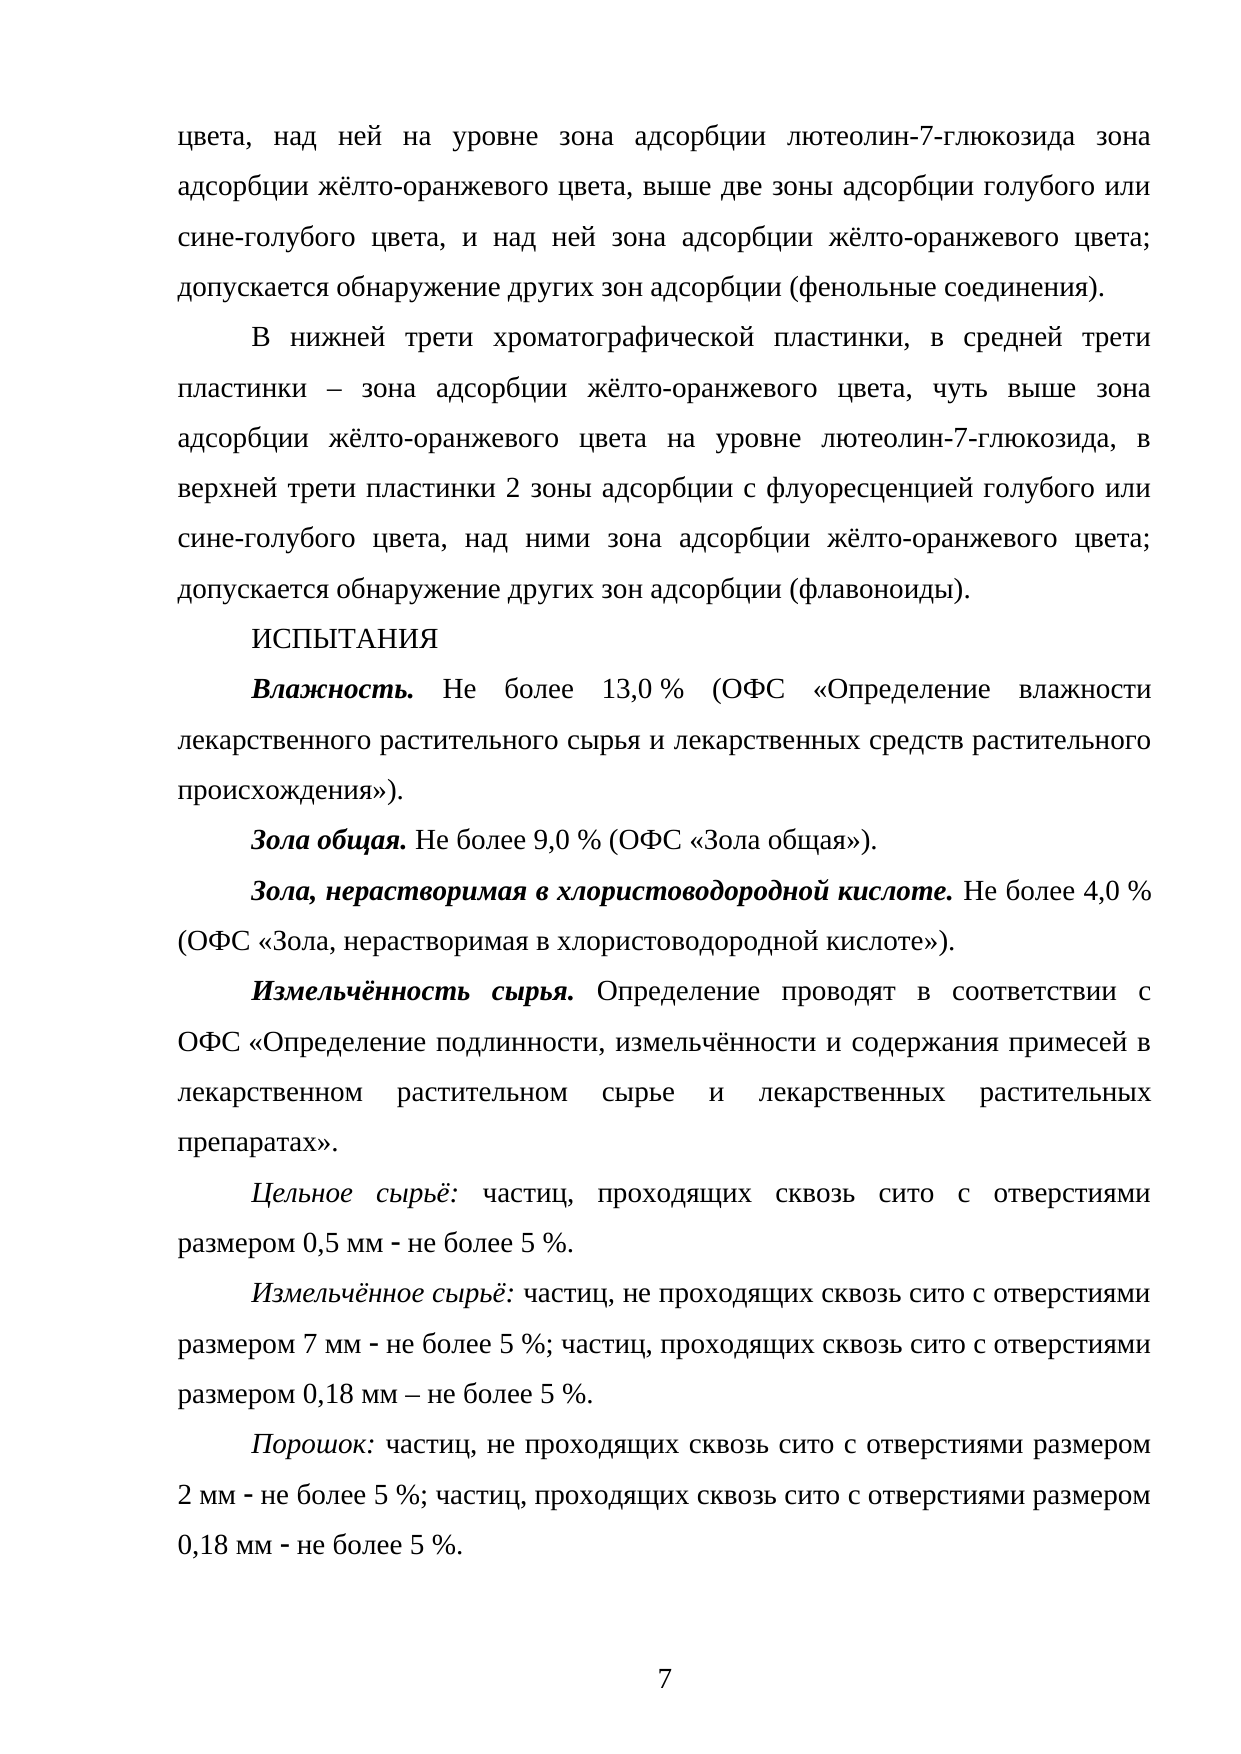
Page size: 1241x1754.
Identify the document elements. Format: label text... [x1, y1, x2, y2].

list Влажность. Не более 13,0 % (ОФС «Определение влажности лекарственного растительного сырья и лекарственных средств растительного происхождения»). [177, 672, 1152, 806]
text ИСПЫТАНИЯ [177, 621, 1152, 655]
text Зола, нерастворимая в хлористоводородной кислоте. Не более 4,0 % (ОФС «Зола, нерастворимая в хлористоводородной кислоте»). [177, 873, 1152, 957]
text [177, 118, 1152, 303]
text В нижней трети хроматографической пластинки, в средней трети пластинки – зона адсорбции жёлто-оранжевого цвета, чуть выше зона адсорбции жёлто-оранжевого цвета на уровне лютеолин-7-глюкозида, в верхней трети пластинки 2 зоны адсорбции с флуоресценцией голубого или сине-голубого цвета, над ними зона адсорбции жёлто-оранжевого цвета; допускается обнаружение других зон адсорбции (флавоноиды). [177, 319, 1152, 604]
text Измельчённость сырья. Определение проводят в соответствии с ОФС «Определение подлинности, измельчённости и содержания примесей в лекарственном растительном сырье и лекарственных растительных препаратах». [177, 973, 1152, 1158]
text Порошок: частиц, не проходящих сквозь сито с отверстиями размером 2 мм не более 5 %; частиц, проходящих сквозь сито с отверстиями размером 0,18 мм не более 5 %. [177, 1426, 1152, 1561]
text Цельное сырьё: частиц, проходящих сквозь сито с отверстиями размером 0,5 мм не более 5 %. [177, 1175, 1152, 1259]
text Измельчённое сырьё: частиц, не проходящих сквозь сито с отверстиями размером 7 мм не более 5 %; частиц, проходящих сквозь сито с отверстиями размером 0,18 мм – не более 5 %. [177, 1275, 1152, 1410]
list Зола общая. Не более 9,0 % (ОФС «Зола общая»). [177, 822, 1152, 856]
